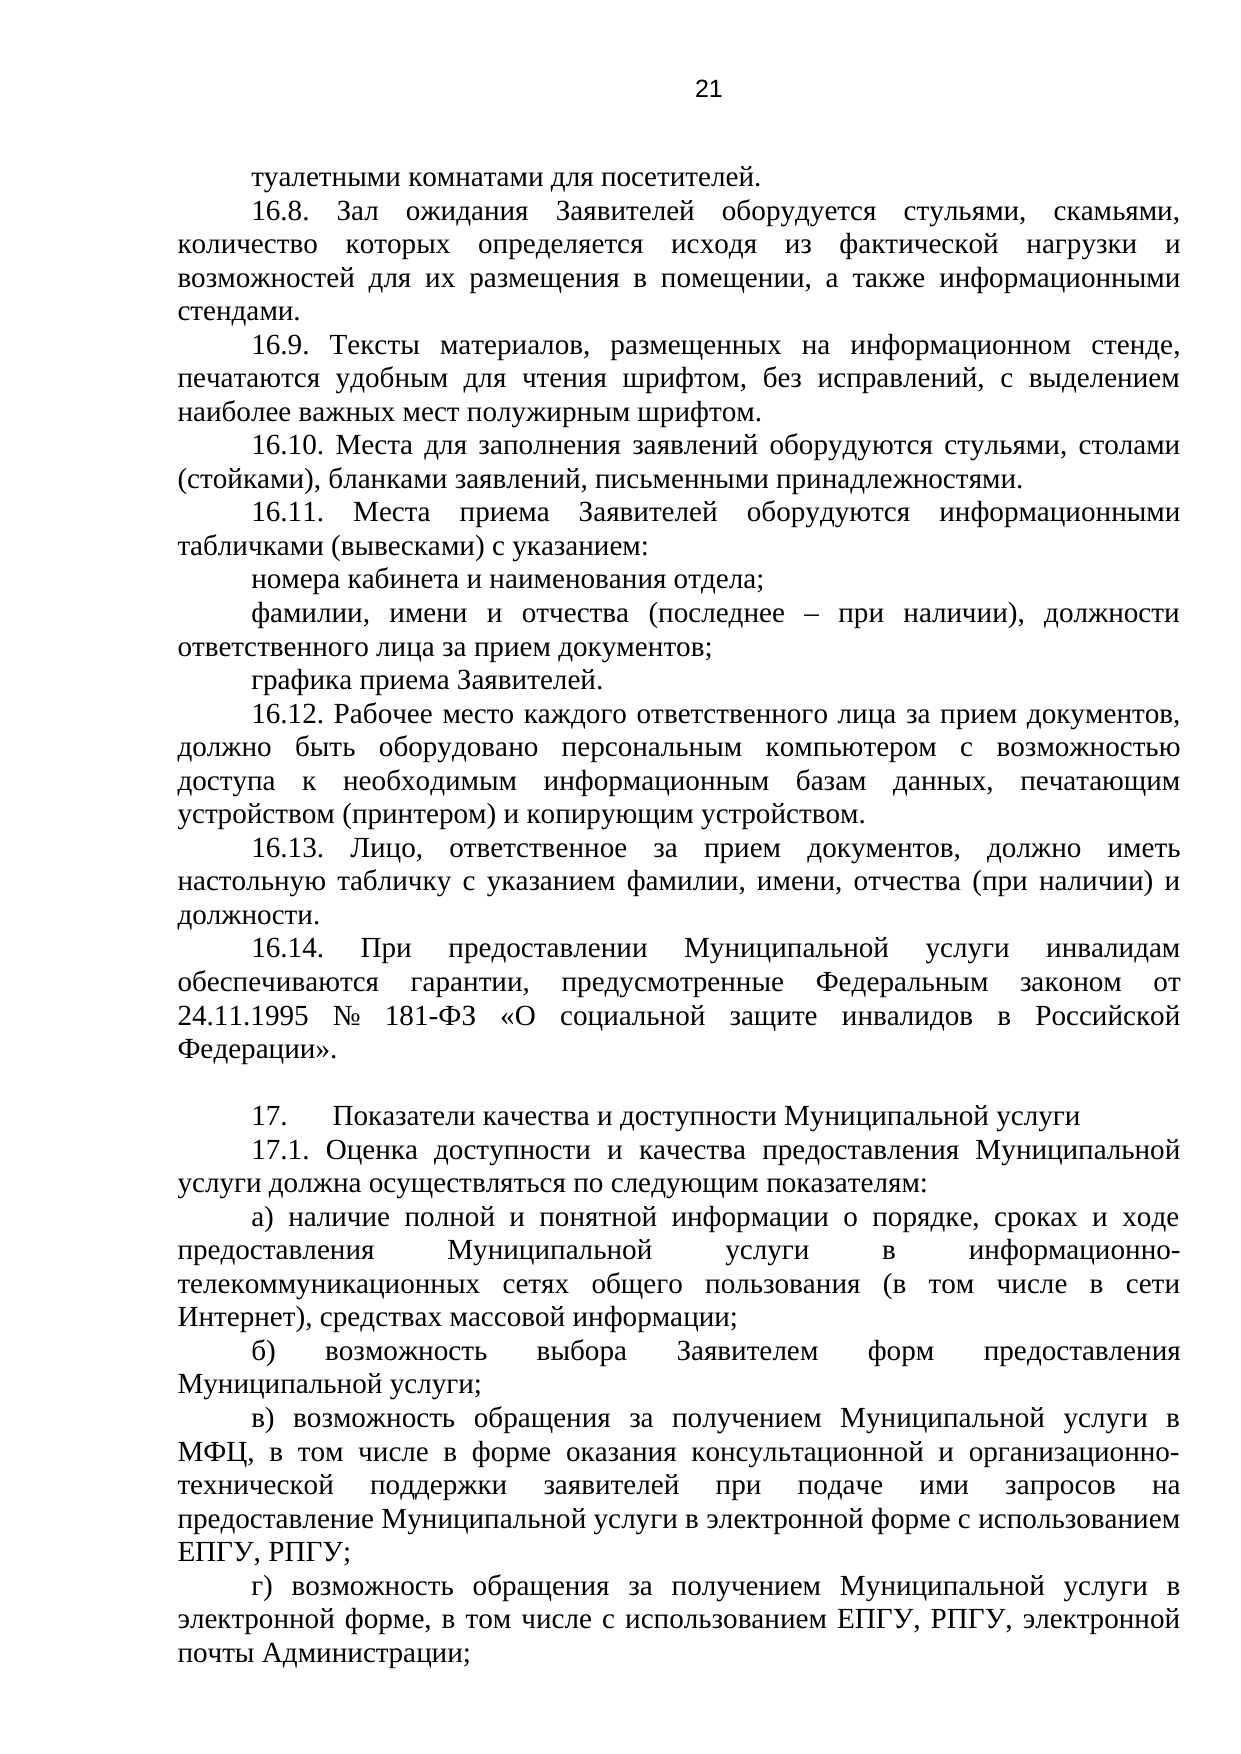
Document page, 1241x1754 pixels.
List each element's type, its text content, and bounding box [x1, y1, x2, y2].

text номера кабинета и наименования отдела; [177, 562, 1181, 595]
text б) возможность выбора Заявителем форм предоставления Муниципальной услуги; [177, 1333, 1181, 1400]
text фамилии, имени и отчества (последнее – при наличии), должности ответственного лица за прием документов; [177, 595, 1181, 662]
text 16.13. Лицо, ответственное за прием документов, должно иметь настольную табличку с указанием фамилии, имени, отчества (при наличии) и должности. [177, 830, 1181, 931]
text 16.10. Места для заполнения заявлений оборудуются стульями, столами (стойками), бланками заявлений, письменными принадлежностями. [177, 427, 1181, 494]
text а) наличие полной и понятной информации о порядке, сроках и ходе предоставления Муниципальной услуги в информационно-телекоммуникационных сетях общего пользования (в том числе в сети Интернет), средствах массовой информации; [177, 1199, 1181, 1333]
text 16.14. При предоставлении Муниципальной услуги инвалидам обеспечиваются гарантии, предусмотренные Федеральным законом от 24.11.1995 № 181-ФЗ «О социальной защите инвалидов в Российской Федерации». [177, 931, 1181, 1065]
text графика приема Заявителей. [177, 662, 1181, 696]
text туалетными комнатами для посетителей. [177, 159, 1181, 193]
text в) возможность обращения за получением Муниципальной услуги в МФЦ, в том числе в форме оказания консультационной и организационно-технической поддержки заявителей при подаче ими запросов на предоставление Муниципальной услуги в электронной форме с использованием ЕПГУ, РПГУ; [177, 1400, 1181, 1568]
list Показатели качества и доступности Муниципальной услуги [177, 1098, 1181, 1132]
text 17.1. Оценка доступности и качества предоставления Муниципальной услуги должна осуществляться по следующим показателям: [177, 1132, 1181, 1199]
text 16.11. Места приема Заявителей оборудуются информационными табличками (вывесками) с указанием: [177, 494, 1181, 562]
text 16.12. Рабочее место каждого ответственного лица за прием документов, должно быть оборудовано персональным компьютером с возможностью доступа к необходимым информационным базам данных, печатающим устройством (принтером) и копирующим устройством. [177, 696, 1181, 830]
text г) возможность обращения за получением Муниципальной услуги в электронной форме, в том числе с использованием ЕПГУ, РПГУ, электронной почты Администрации; [177, 1568, 1181, 1668]
text 16.8. Зал ожидания Заявителей оборудуется стульями, скамьями, количество которых определяется исходя из фактической нагрузки и возможностей для их размещения в помещении, а также информационными стендами. [177, 193, 1181, 327]
text 16.9. Тексты материалов, размещенных на информационном стенде, печатаются удобным для чтения шрифтом, без исправлений, с выделением наиболее важных мест полужирным шрифтом. [177, 327, 1181, 427]
